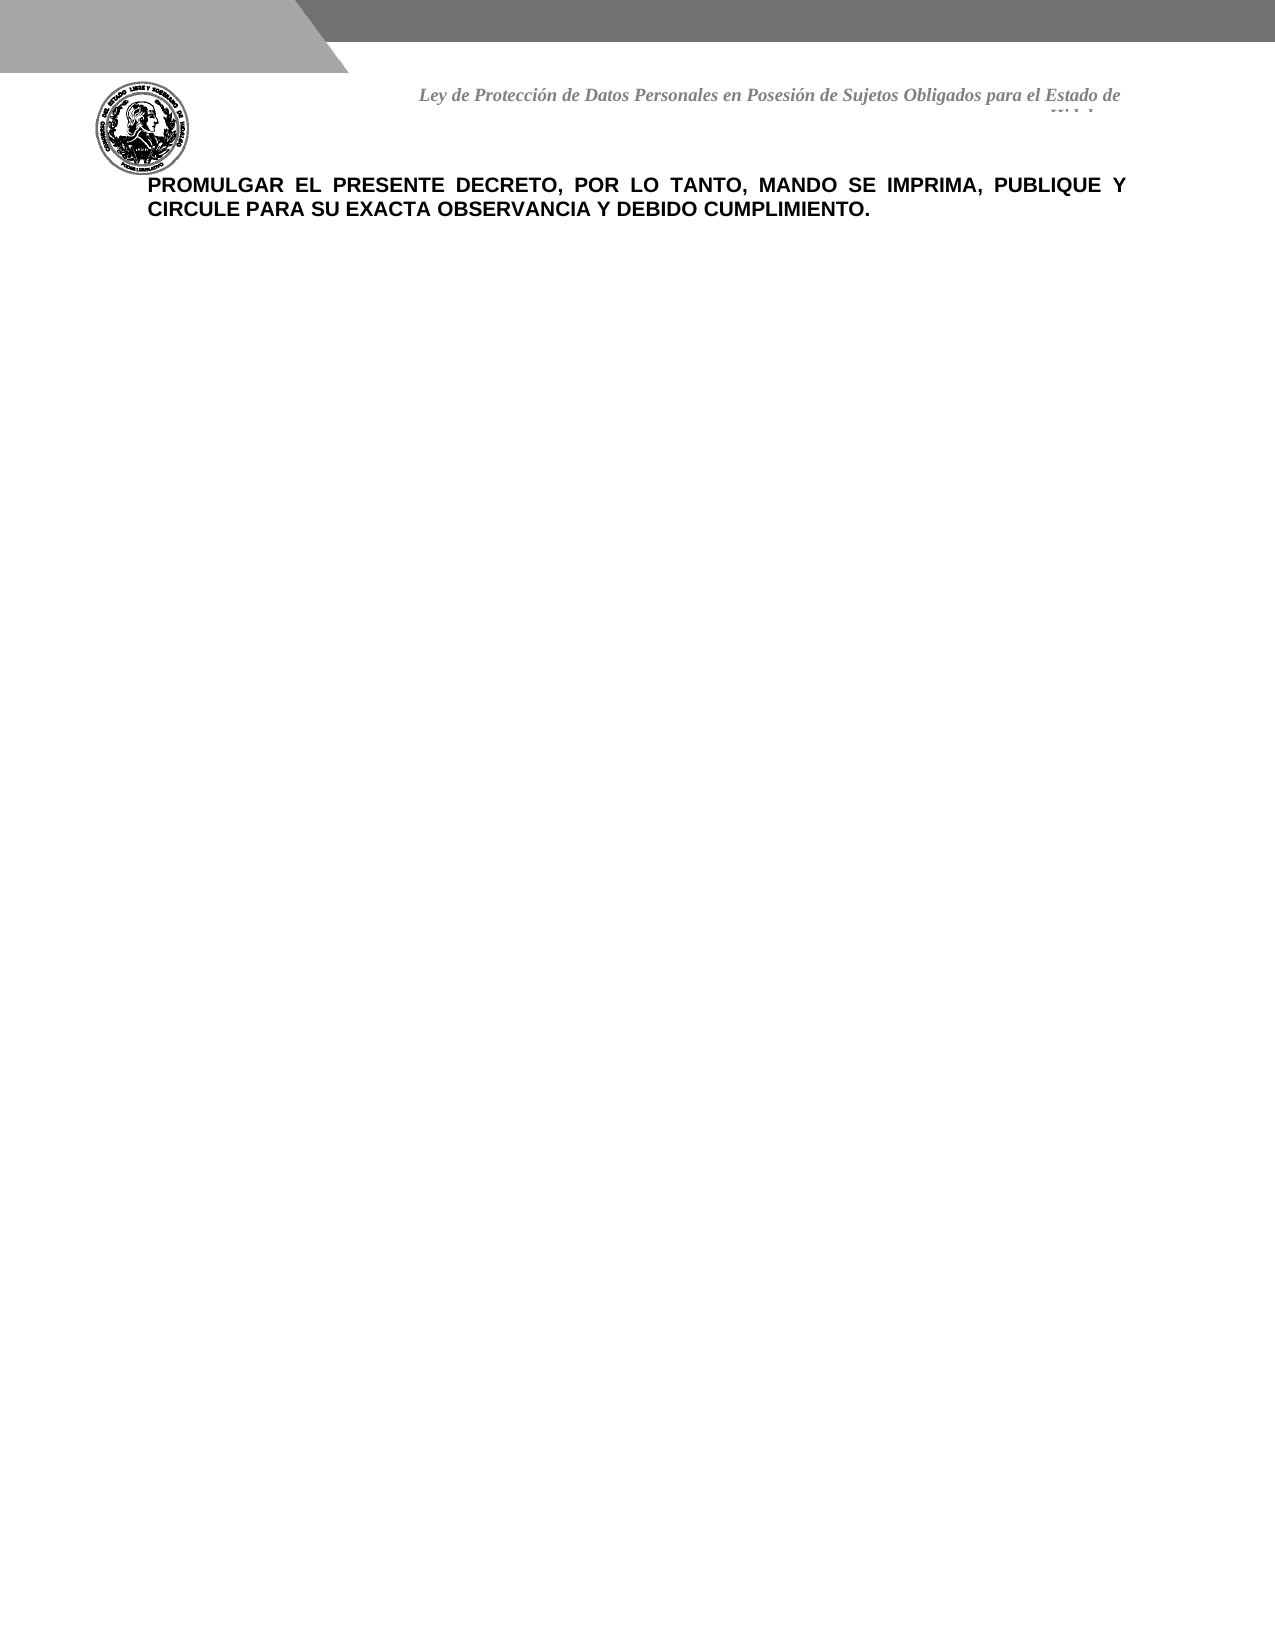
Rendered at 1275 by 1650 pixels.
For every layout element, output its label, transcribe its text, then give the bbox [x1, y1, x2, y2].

picture [0, 0, 1275, 175]
